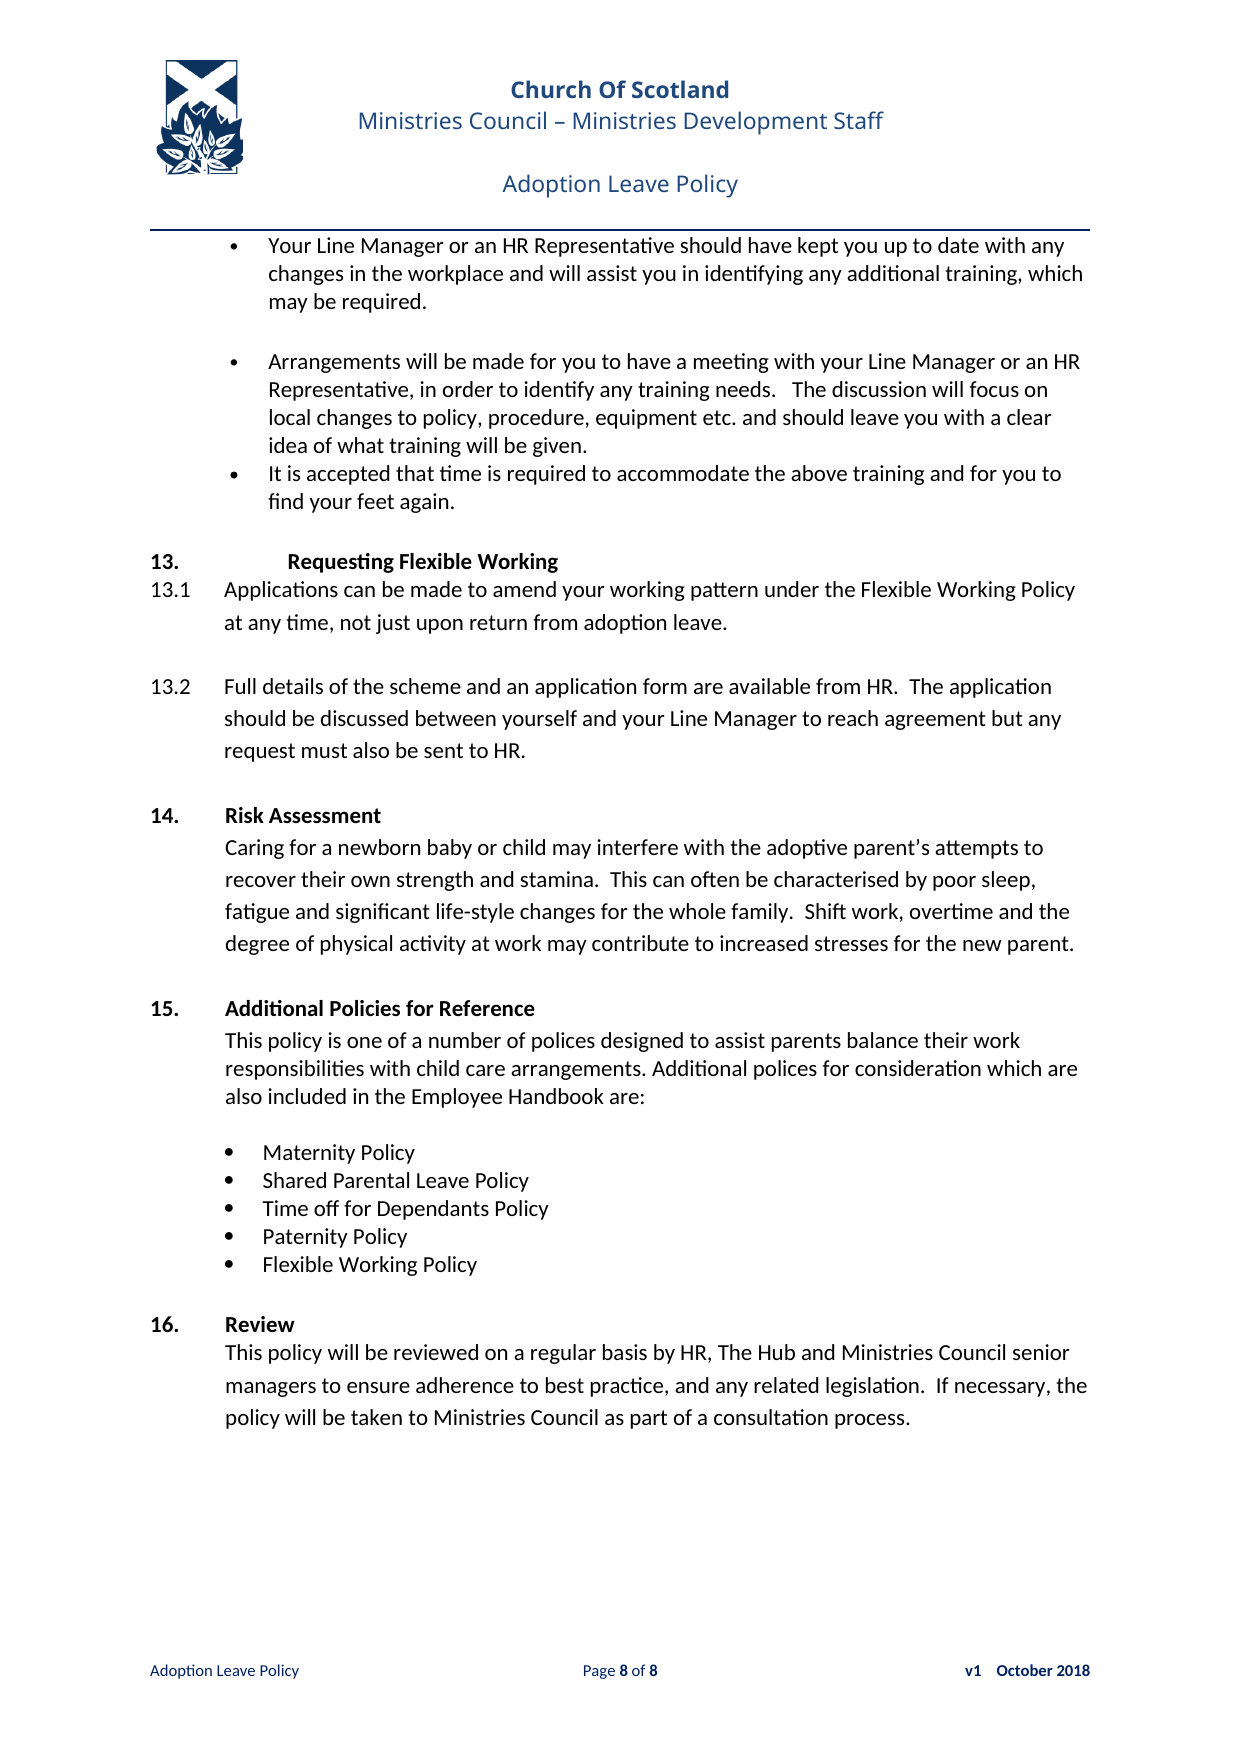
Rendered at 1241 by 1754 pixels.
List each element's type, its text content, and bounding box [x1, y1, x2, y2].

list It is accepted that time is required to accommodate the above training and for you to find your feet again. [231, 459, 1090, 515]
list Review [150, 1311, 1090, 1338]
text This policy is one of a number of polices designed to assist parents balance their work responsibilities with child care arrangements. Additional polices for consideration which are also included in the Employee Handbook are: [225, 1026, 1090, 1110]
text 13.2 Full details of the scheme and an application form are available from HR. The application should be discussed between yourself and your Line Manager to reach agreement but any request must also be sent to HR. [150, 672, 1090, 764]
list Requesting Flexible Working [150, 547, 1090, 576]
text 13.1 Applications can be made to amend your working pattern under the Flexible Working Policy at any time, not just upon return from adoption leave. [150, 576, 1090, 636]
text 15. Additional Policies for Reference [150, 994, 1090, 1022]
list Time off for Dependants Policy [225, 1194, 1090, 1222]
text 14. Risk Assessment [150, 801, 1090, 829]
picture [155, 60, 243, 173]
list Maternity Policy [225, 1138, 1090, 1166]
text This policy will be reviewed on a regular basis by HR, The Hub and Ministries Council senior managers to ensure adherence to best practice, and any related legislation. If necessary, the policy will be taken to Ministries Council as part of a consultation process. [225, 1338, 1090, 1431]
list Paternity Policy [225, 1222, 1090, 1250]
list Flexible Working Policy [225, 1250, 1090, 1278]
list Shared Parental Leave Policy [225, 1166, 1090, 1194]
text Caring for a newborn baby or child may interfere with the adoptive parent’s attempts to recover their own strength and stamina. This can often be characterised by poor sleep, fatigue and significant life-style changes for the whole family. Shift work, overtime and the degree of physical activity at work may contribute to increased stresses for the new parent. [225, 833, 1090, 958]
list Your Line Manager or an HR Representative should have kept you up to date with any changes in the workplace and will assist you in identifying any additional training, which may be required. [231, 231, 1090, 315]
list Arrangements will be made for you to have a meeting with your Line Manager or an HR Representative, in order to identify any training needs. The discussion will focus on local changes to policy, procedure, equipment etc. and should leave you with a clear idea of what training will be given. [231, 347, 1090, 459]
